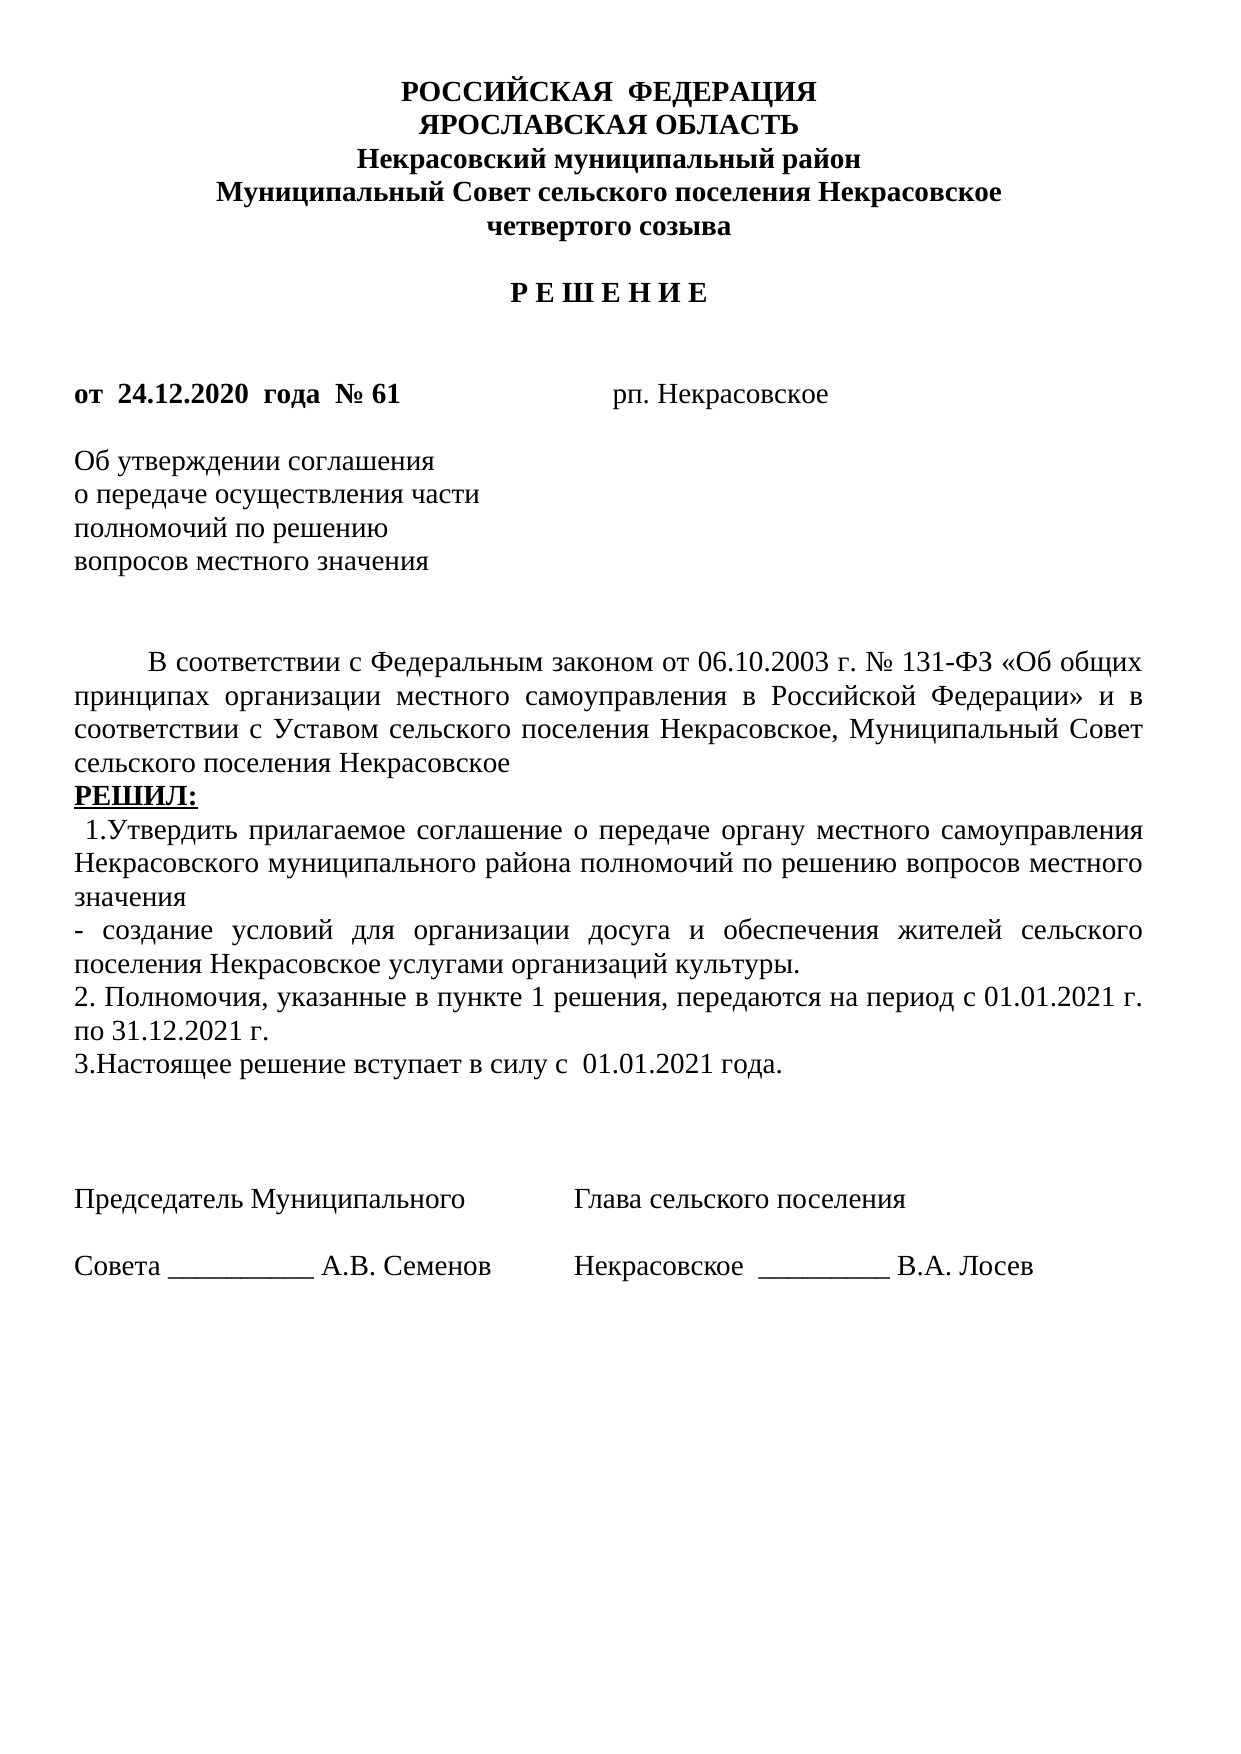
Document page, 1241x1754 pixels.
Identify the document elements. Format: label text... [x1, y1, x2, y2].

text о передаче осуществления части [74, 476, 1144, 510]
text четвертого созыва [74, 208, 1144, 242]
text - создание условий для организации досуга и обеспечения жителей сельского поселения Некрасовское услугами организаций культуры. [74, 912, 1144, 979]
text В соответствии с Федеральным законом от 06.10.2003 г. № 131-ФЗ «Об общих принципах организации местного самоуправления в Российской Федерации» и в соответствии с Уставом сельского поселения Некрасовское, Муниципальный Совет сельского поселения Некрасовское [74, 644, 1144, 778]
text Некрасовский муниципальный район [74, 141, 1144, 174]
text 3.Настоящее решение вступает в силу с 01.01.2021 года. [74, 1047, 1144, 1080]
text 2. Полномочия, указанные в пункте 1 решения, передаются на период с 01.01.2021 г. по 31.12.2021 г. [74, 979, 1144, 1047]
table_header Глава сельского поселения Некрасовское _________ В.А. Лосев [562, 1114, 1059, 1281]
text РОССИЙСКАЯ ФЕДЕРАЦИЯ [74, 74, 1144, 107]
text полномочий по решению [74, 510, 1144, 543]
text 1.Утвердить прилагаемое соглашение о передаче органу местного самоуправления Некрасовского муниципального района полномочий по решению вопросов местного значения [74, 812, 1144, 912]
text Р Е Ш Е Н И Е [74, 275, 1144, 309]
text вопросов местного значения [74, 543, 1144, 577]
text от 24.12.2020 года № 61 рп. Некрасовское [74, 376, 1144, 409]
text Муниципальный Совет сельского поселения Некрасовское [74, 174, 1144, 208]
table_header Председатель Муниципального Совета __________ А.В. Семенов [63, 1114, 562, 1281]
text ЯРОСЛАВСКАЯ ОБЛАСТЬ [74, 107, 1144, 141]
text РЕШИЛ: [74, 778, 1144, 812]
text Об утверждении соглашения [74, 443, 1144, 476]
